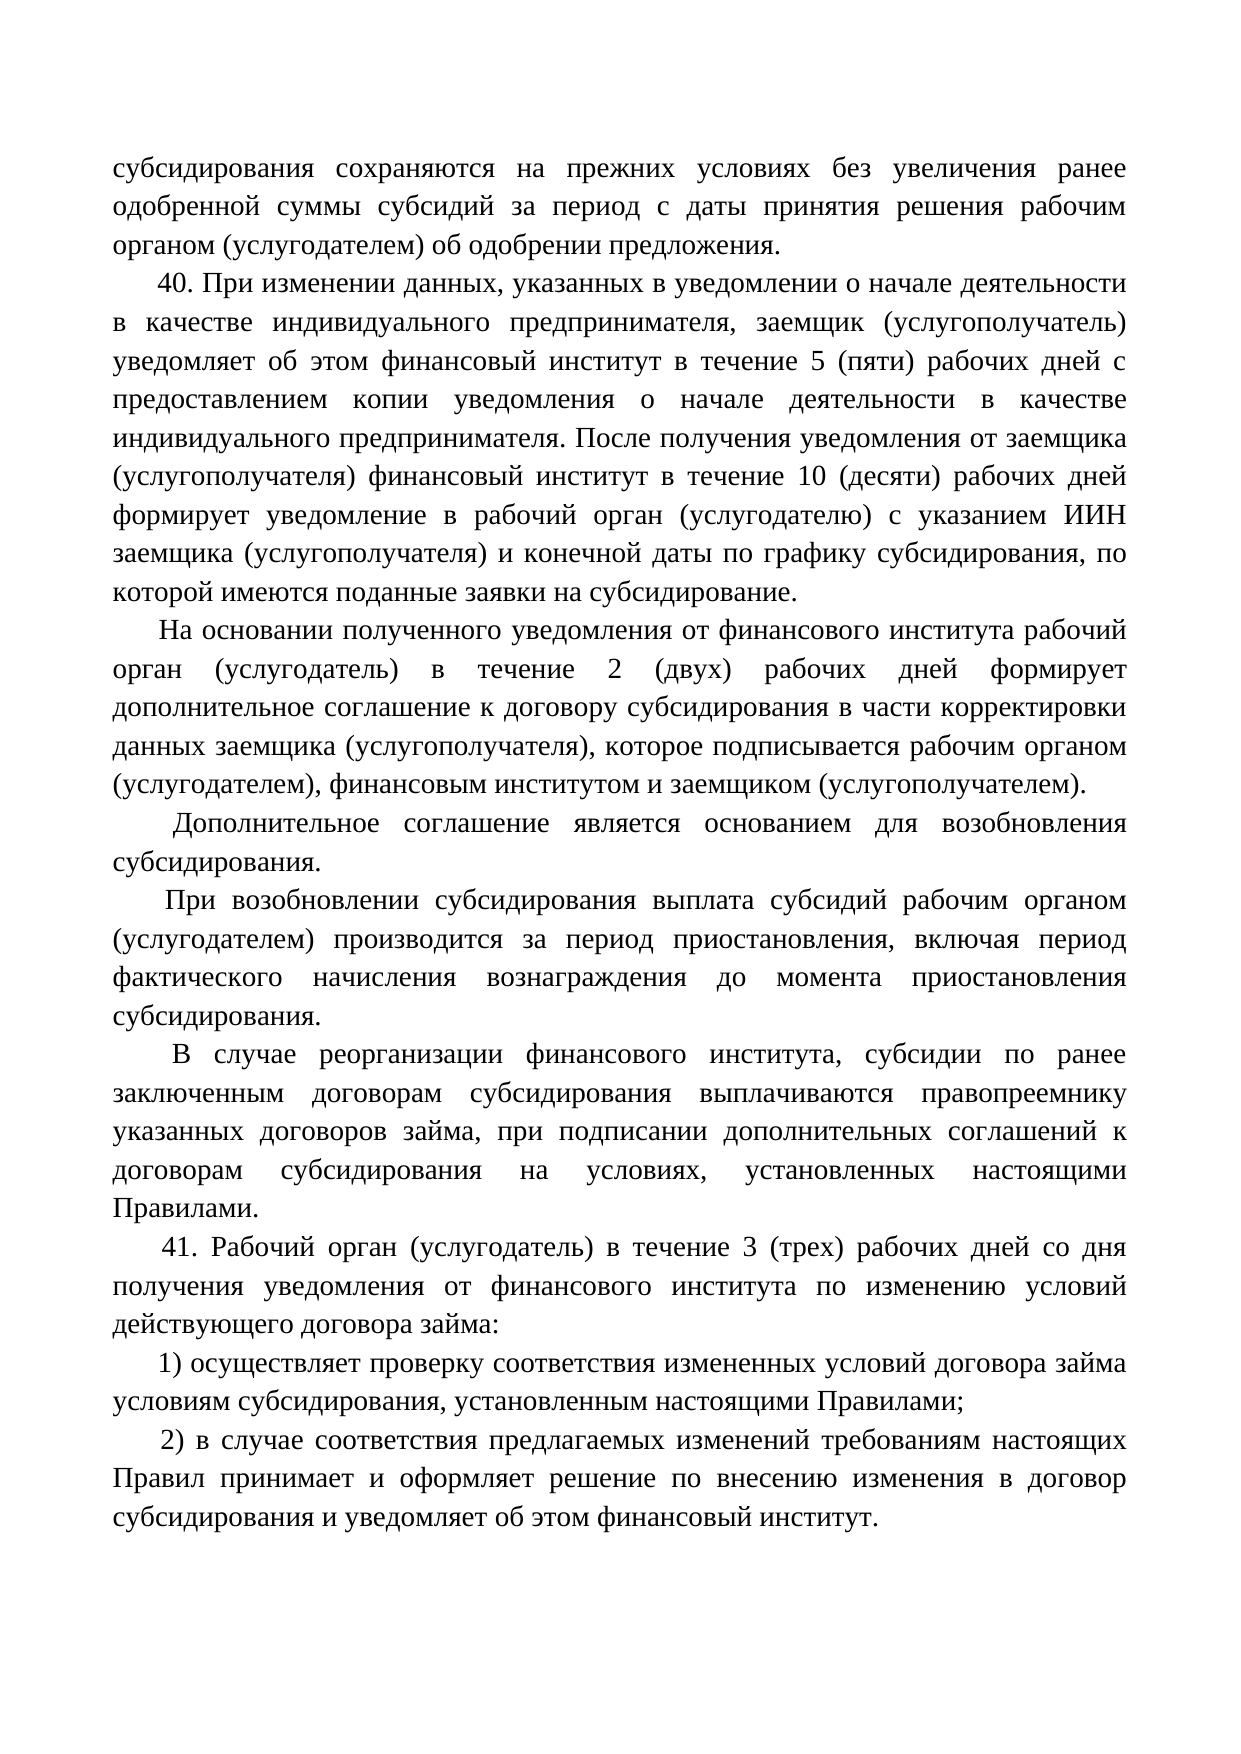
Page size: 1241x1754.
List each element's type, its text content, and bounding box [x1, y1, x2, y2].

text 1) осуществляет проверку соответствия измененных условий договора займа условиям субсидирования, установленным настоящими Правилами; [112, 1345, 1128, 1417]
text В случае реорганизации финансового института, субсидии по ранее заключенным договорам субсидирования выплачиваются правопреемнику указанных договоров займа, при подписании дополнительных соглашений к договорам субсидирования на условиях, установленных настоящими Правилами. [112, 1036, 1128, 1224]
text 2) в случае соответствия предлагаемых изменений требованиям настоящих Правил принимает и оформляет решение по внесению изменения в договор субсидирования и уведомляет об этом финансовый институт. [112, 1422, 1128, 1532]
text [112, 150, 1128, 261]
text 40. При изменении данных, указанных в уведомлении о начале деятельности в качестве индивидуального предпринимателя, заемщик (услугополучатель) уведомляет об этом финансовый институт в течение 5 (пяти) рабочих дней с предоставлением копии уведомления о начале деятельности в качестве индивидуального предпринимателя. После получения уведомления от заемщика (услугополучателя) финансовый институт в течение 10 (десяти) рабочих дней формирует уведомление в рабочий орган (услугодателю) с указанием ИИН заемщика (услугополучателя) и конечной даты по графику субсидирования, по которой имеются поданные заявки на субсидирование. [112, 266, 1128, 607]
text Дополнительное соглашение является основанием для возобновления субсидирования. [112, 805, 1128, 877]
text При возобновлении субсидирования выплата субсидий рабочим органом (услугодателем) производится за период приостановления, включая период фактического начисления вознаграждения до момента приостановления субсидирования. [112, 882, 1128, 1031]
text На основании полученного уведомления от финансового института рабочий орган (услугодатель) в течение 2 (двух) рабочих дней формирует дополнительное соглашение к договору субсидирования в части корректировки данных заемщика (услугополучателя), которое подписывается рабочим органом (услугодателем), финансовым институтом и заемщиком (услугополучателем). [112, 612, 1128, 800]
text 41. Рабочий орган (услугодатель) в течение 3 (трех) рабочих дней со дня получения уведомления от финансового института по изменению условий действующего договора займа: [112, 1229, 1128, 1340]
